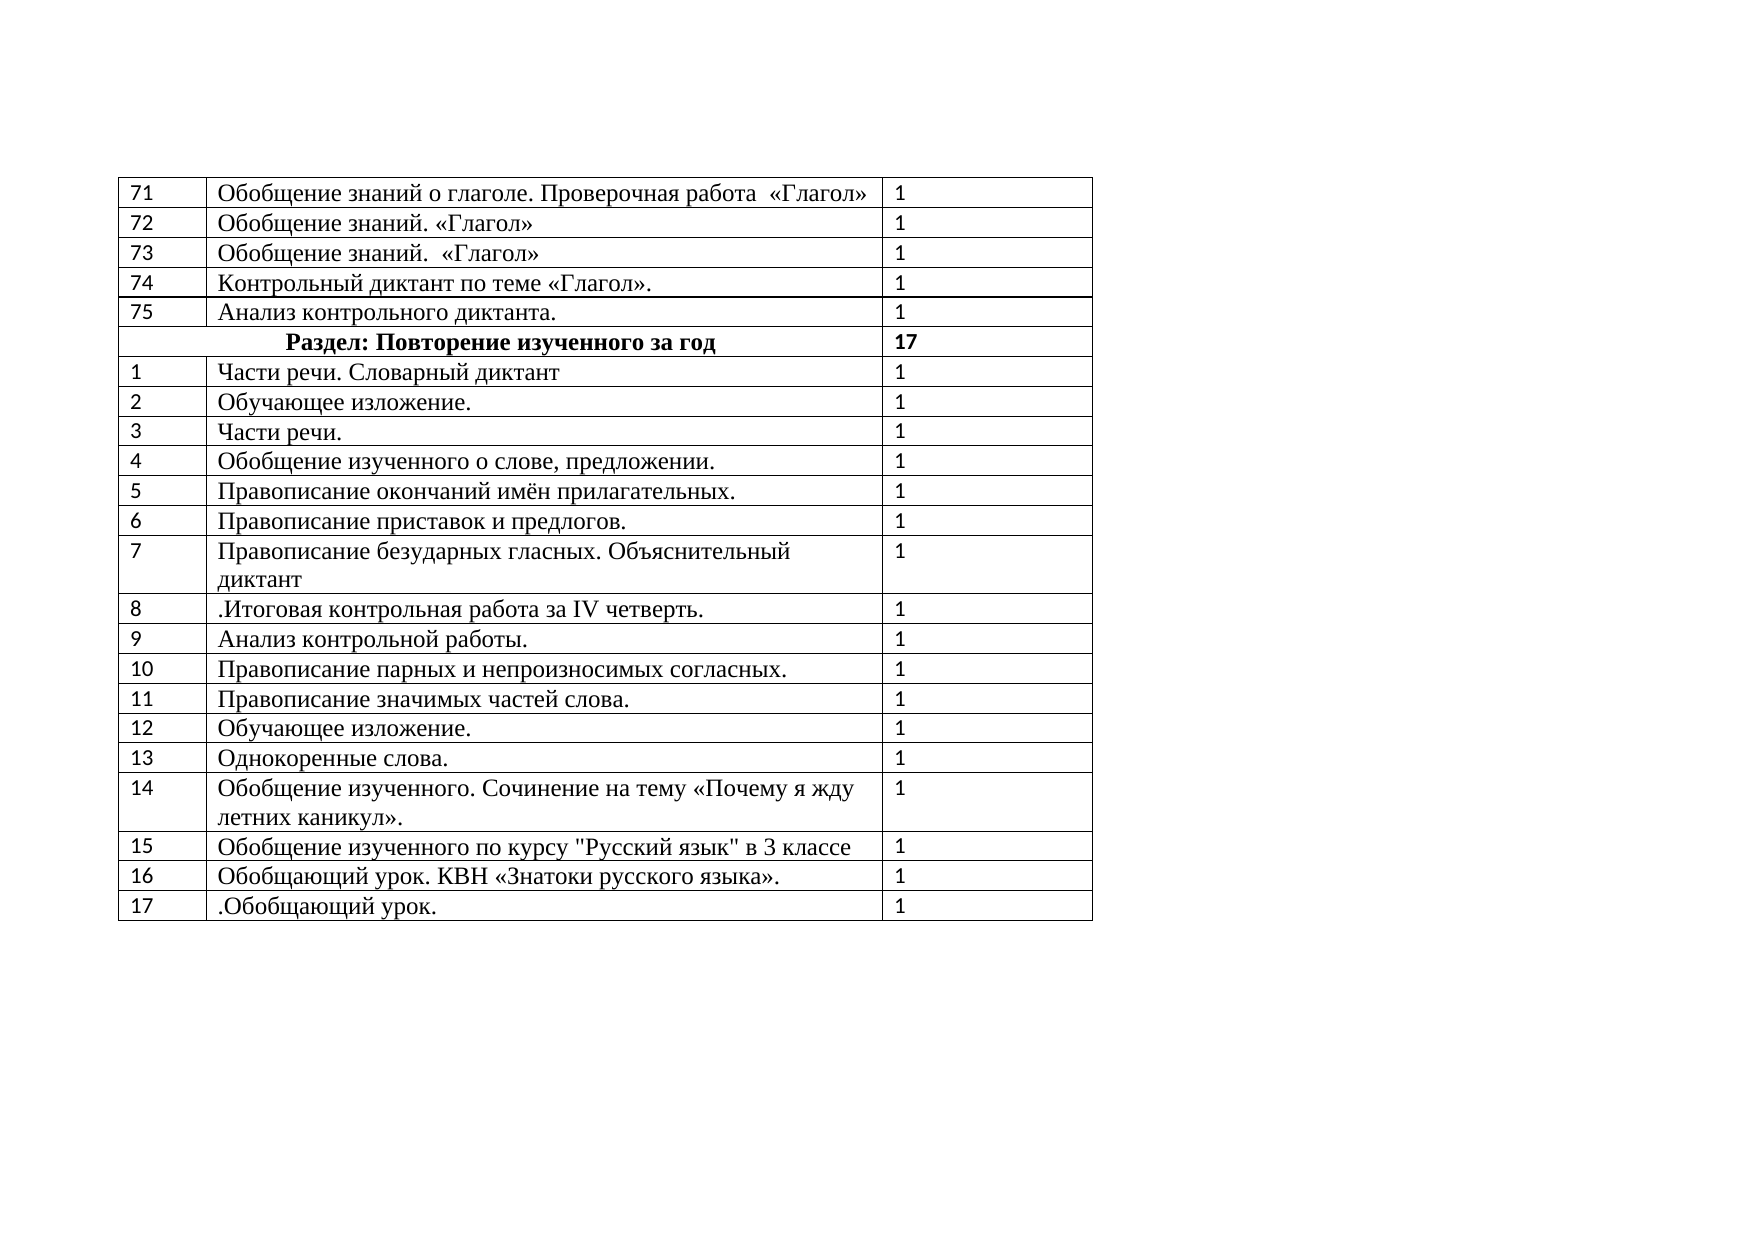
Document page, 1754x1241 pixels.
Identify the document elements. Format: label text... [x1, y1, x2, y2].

table_cell Анализ контрольной работы. [207, 624, 882, 653]
table_cell 1 [883, 476, 1092, 505]
table_cell 17 [883, 327, 1092, 356]
table_cell 11 [119, 684, 206, 712]
table_cell 1 [883, 654, 1092, 683]
table_cell Обобщение изученного по курсу "Русский язык" в 3 классе [207, 832, 882, 860]
table_cell 72 [119, 208, 206, 237]
table_cell 13 [119, 743, 206, 772]
table_cell .Итоговая контрольная работа за IV четверть. [207, 594, 882, 623]
table_cell Раздел: Повторение изученного за год [119, 327, 882, 356]
table_cell 1 [883, 714, 1092, 742]
table_cell .Обобщающий урок. [207, 891, 882, 920]
table_cell 1 [883, 506, 1092, 535]
table_cell Обобщение изученного. Сочинение на тему «Почему я жду летних каникул». [207, 773, 882, 831]
table_cell Обобщающий урок. КВН «Знатоки русского языка». [207, 861, 882, 890]
table_cell 1 [883, 832, 1092, 860]
table_cell 1 [883, 861, 1092, 890]
table_cell 1 [883, 624, 1092, 653]
table_cell 8 [119, 594, 206, 623]
table_cell 71 [119, 178, 206, 207]
table_cell 2 [119, 387, 206, 416]
table_cell 1 [883, 773, 1092, 831]
table_cell 74 [119, 268, 206, 296]
table_cell 1 [883, 178, 1092, 207]
table_cell Правописание окончаний имён прилагательных. [207, 476, 882, 505]
table_cell 73 [119, 238, 206, 267]
table_cell 1 [883, 536, 1092, 593]
table_cell Анализ контрольного диктанта. [207, 298, 882, 326]
table_cell 1 [883, 357, 1092, 386]
table_cell 1 [883, 387, 1092, 416]
table_cell 16 [119, 861, 206, 890]
table_cell 10 [119, 654, 206, 683]
table_cell 1 [883, 298, 1092, 326]
table_cell 1 [119, 357, 206, 386]
table_cell 5 [119, 476, 206, 505]
table_cell Обучающее изложение. [207, 714, 882, 742]
table_cell Части речи. Словарный диктант [207, 357, 882, 386]
table_cell Части речи. [207, 417, 882, 445]
table_cell Однокоренные слова. [207, 743, 882, 772]
table_cell 1 [883, 594, 1092, 623]
table_cell 1 [883, 743, 1092, 772]
table_cell Обобщение изученного о слове, предложении. [207, 446, 882, 475]
table_cell Обобщение знаний. «Глагол» [207, 238, 882, 267]
table_cell Обучающее изложение. [207, 387, 882, 416]
table_cell Обобщение знаний о глаголе. Проверочная работа «Глагол» [207, 178, 882, 207]
table_cell 1 [883, 891, 1092, 920]
table_cell Контрольный диктант по теме «Глагол». [207, 268, 882, 296]
table_cell Обобщение знаний. «Глагол» [207, 208, 882, 237]
table_cell 1 [883, 417, 1092, 445]
table_cell 1 [883, 208, 1092, 237]
table_cell Правописание значимых частей слова. [207, 684, 882, 712]
table_cell 9 [119, 624, 206, 653]
table_cell 7 [119, 536, 206, 593]
table_cell 1 [883, 268, 1092, 296]
table_cell 17 [119, 891, 206, 920]
table_cell Правописание приставок и предлогов. [207, 506, 882, 535]
table_cell 3 [119, 417, 206, 445]
table_cell Правописание парных и непроизносимых согласных. [207, 654, 882, 683]
table_cell 6 [119, 506, 206, 535]
table_cell 14 [119, 773, 206, 831]
table_cell 1 [883, 238, 1092, 267]
table_cell 4 [119, 446, 206, 475]
table_cell 15 [119, 832, 206, 860]
table_cell Правописание безударных гласных. Объяснительный диктант [207, 536, 882, 593]
table_cell 1 [883, 446, 1092, 475]
table_cell 1 [883, 684, 1092, 712]
table_cell 75 [119, 298, 206, 326]
table_cell 12 [119, 714, 206, 742]
